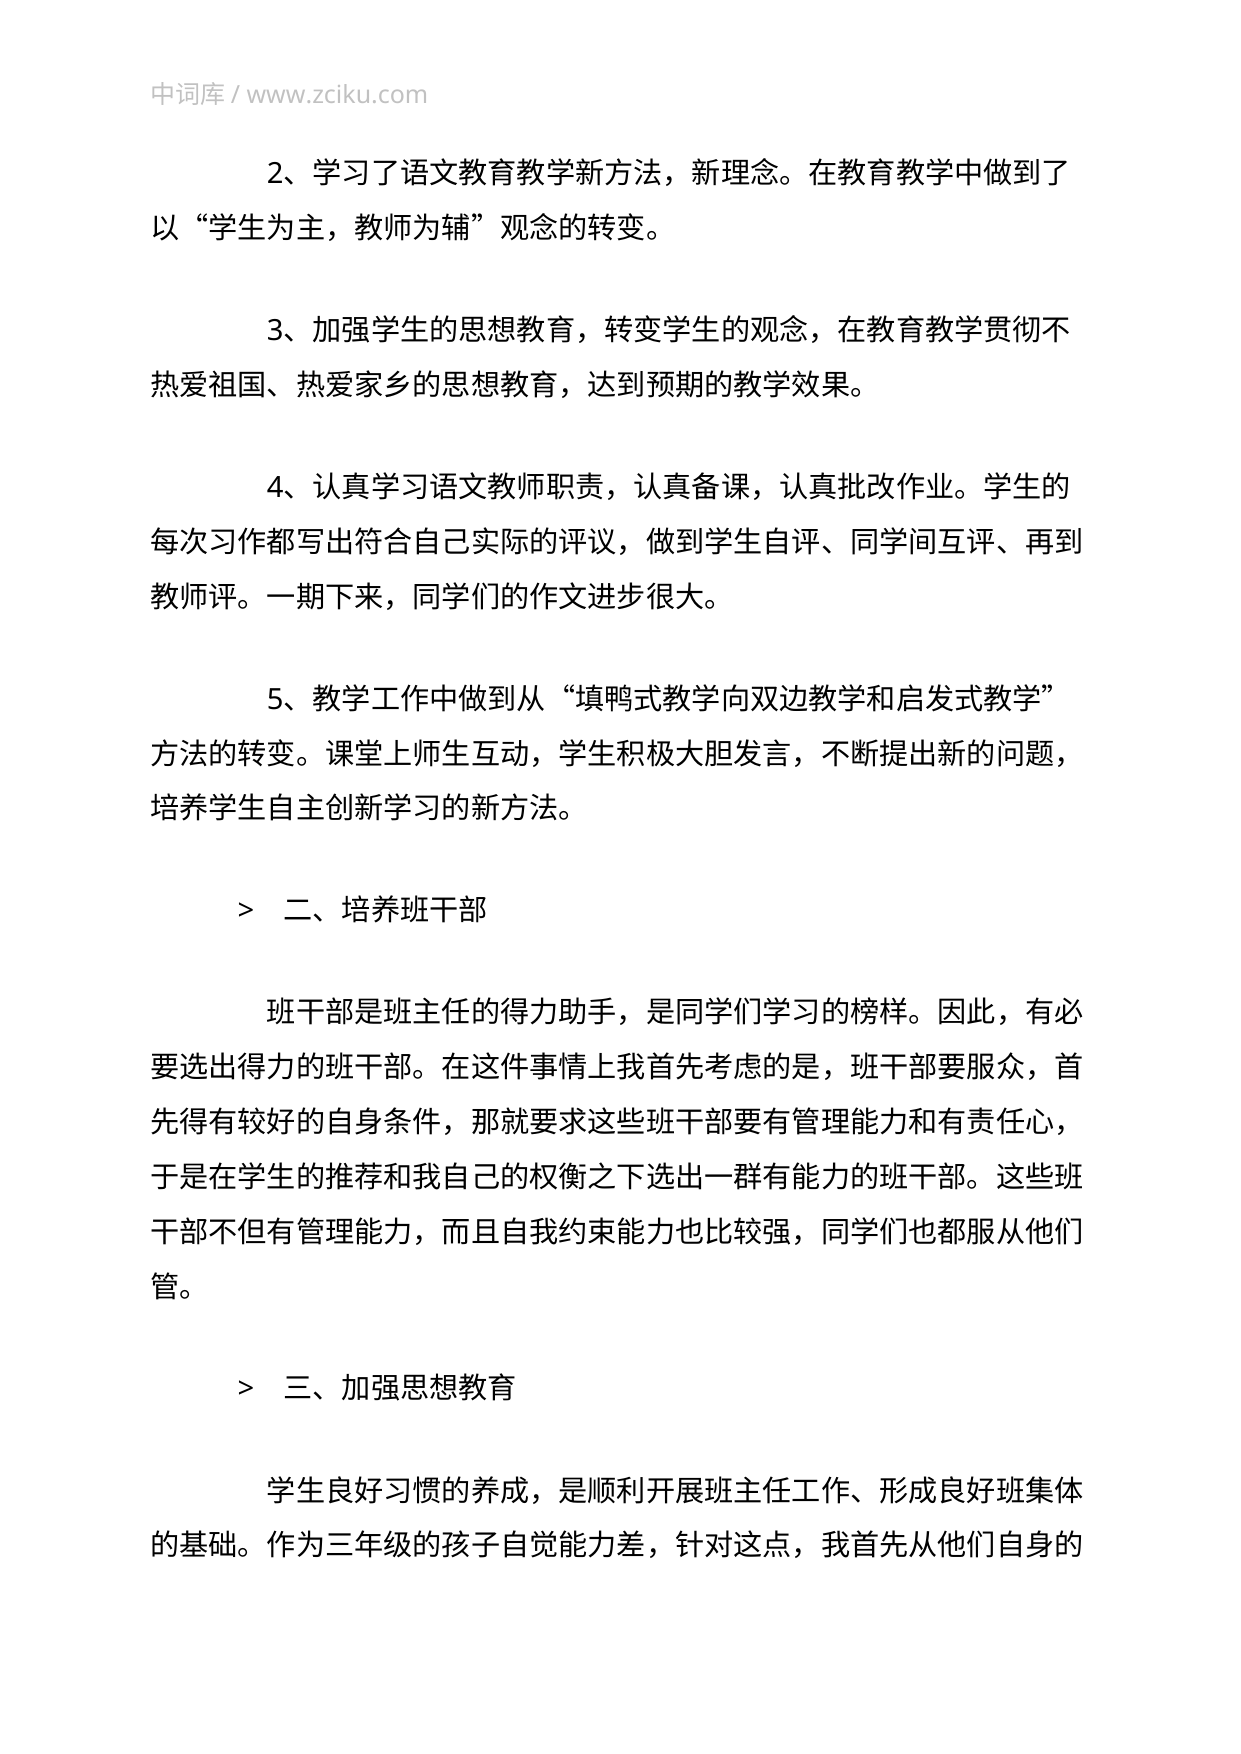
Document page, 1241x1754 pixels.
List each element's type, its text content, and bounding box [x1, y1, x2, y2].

text 4、认真学习语文教师职责，认真备课，认真批改作业。学生的每次习作都写出符合自己实际的评议，做到学生自评、同学间互评、再到教师评。一期下来，同学们的作文进步很大。 [150, 463, 1090, 616]
text 3、加强学生的思想教育，转变学生的观念，在教育教学贯彻不热爱祖国、热爱家乡的思想教育，达到预期的教学效果。 [150, 307, 1090, 404]
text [150, 1467, 1090, 1564]
text > 二、培养班干部 [150, 887, 1090, 929]
text > 三、加强思想教育 [150, 1365, 1090, 1407]
text 班干部是班主任的得力助手，是同学们学习的榜样。因此，有必要选出得力的班干部。在这件事情上我首先考虑的是，班干部要服众，首先得有较好的自身条件，那就要求这些班干部要有管理能力和有责任心，于是在学生的推荐和我自己的权衡之下选出一群有能力的班干部。这些班干部不但有管理能力，而且自我约束能力也比较强，同学们也都服从他们管。 [150, 989, 1090, 1306]
text 2、学习了语文教育教学新方法，新理念。在教育教学中做到了以“学生为主，教师为辅”观念的转变。 [150, 150, 1090, 247]
text 5、教学工作中做到从“填鸭式教学向双边教学和启发式教学”方法的转变。课堂上师生互动，学生积极大胆发言，不断提出新的问题，培养学生自主创新学习的新方法。 [150, 675, 1090, 827]
